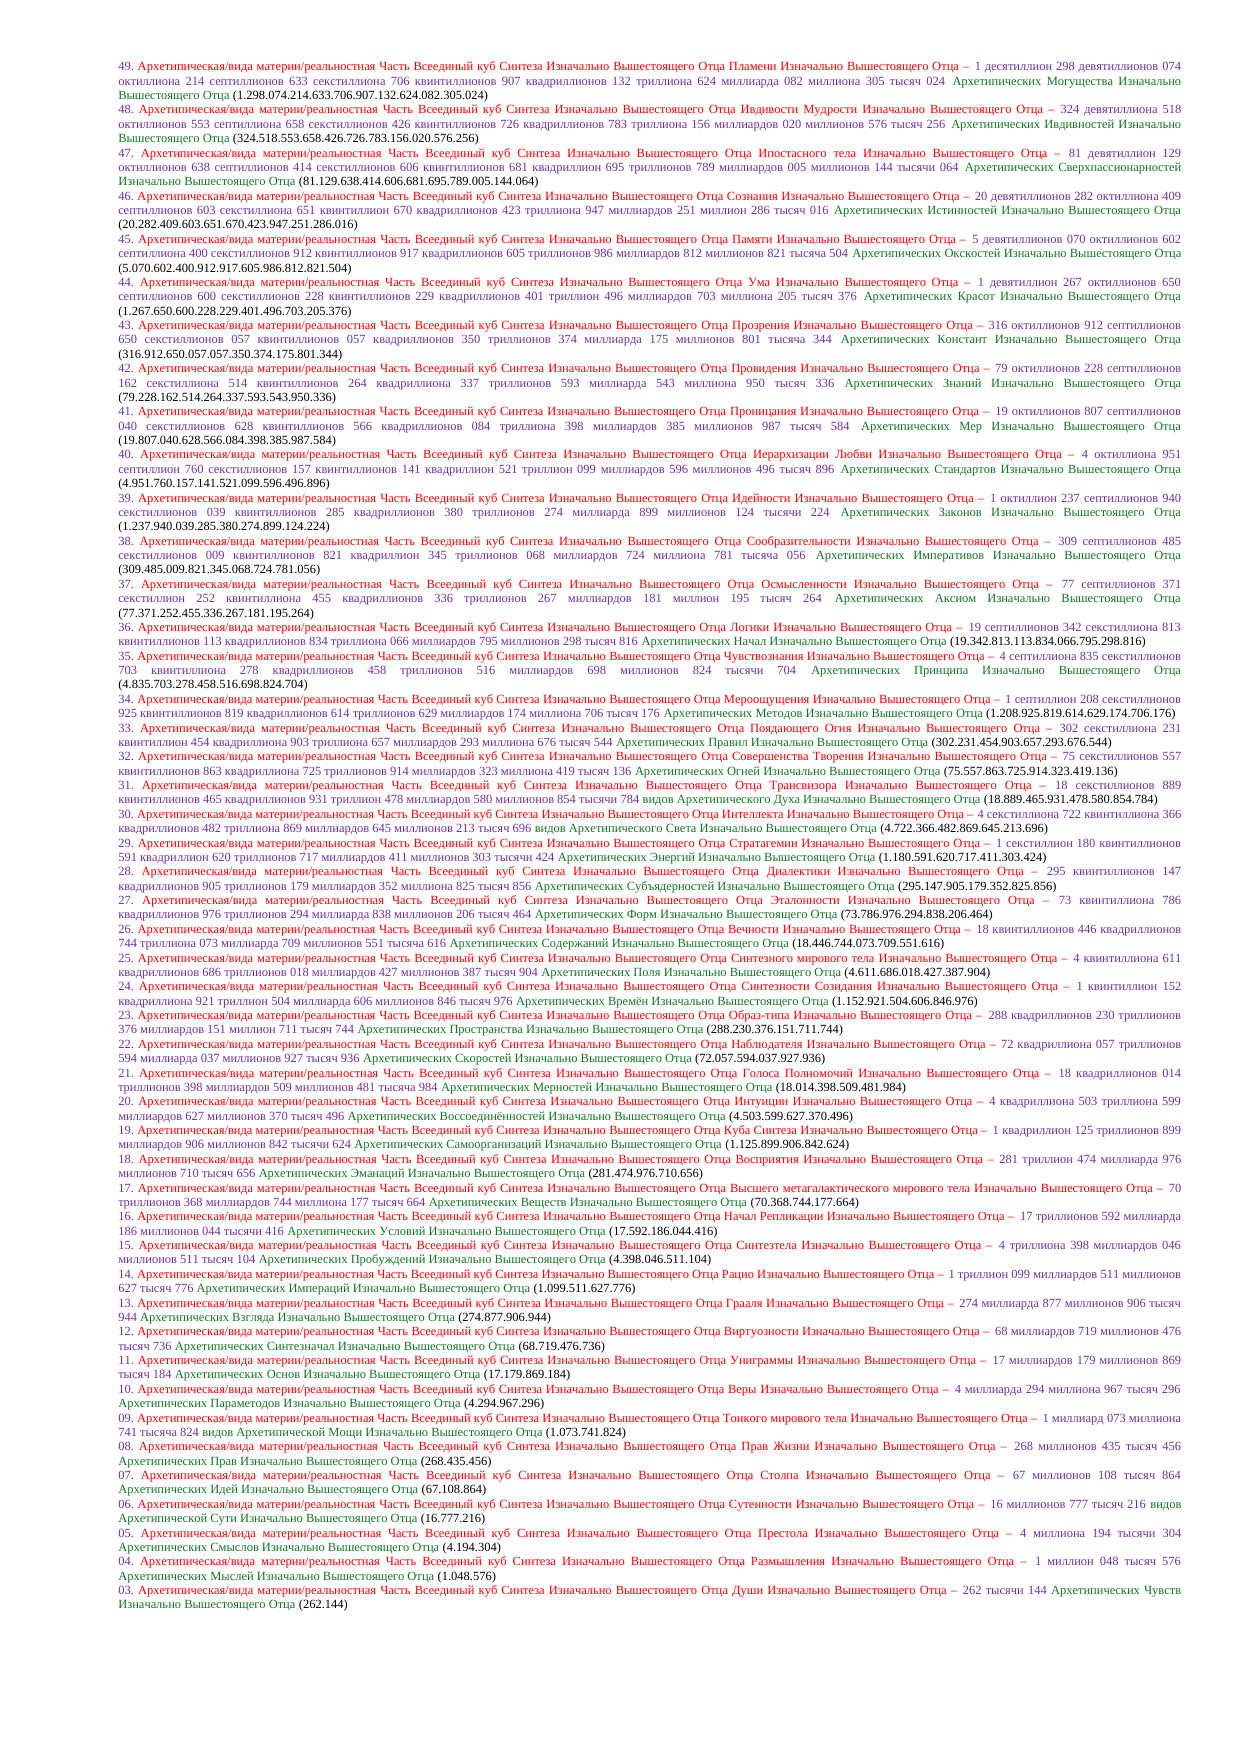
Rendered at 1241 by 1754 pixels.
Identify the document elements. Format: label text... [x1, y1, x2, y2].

text 39. Архетипическая/вида материи/реальностная Часть Всеединый куб Синтеза Изначально Вышестоящего Отца Идейности Изначально Вышестоящего Отца – 1 октиллион 237 септиллионов 940 секстиллионов 039 квинтиллионов 285 квадриллионов 380 триллионов 274 миллиарда 899 миллионов 124 тысячи 224 Архетипических Законов Изначально Вышестоящего Отца (1.237.940.039.285.380.274.899.124.224) [118, 490, 1181, 533]
text 25. Архетипическая/вида материи/реальностная Часть Всеединый куб Синтеза Изначально Вышестоящего Отца Синтезного мирового тела Изначально Вышестоящего Отца – 4 квинтиллиона 611 квадриллионов 686 триллионов 018 миллиардов 427 миллионов 387 тысяч 904 Архетипических Поля Изначально Вышестоящего Отца (4.611.686.018.427.387.904) [118, 950, 1181, 979]
text 31. Архетипическая/вида материи/реальностная Часть Всеединый куб Синтеза Изначально Вышестоящего Отца Трансвизора Изначально Вышестоящего Отца – 18 секстиллионов 889 квинтиллионов 465 квадриллионов 931 триллион 478 миллиардов 580 миллионов 854 тысячи 784 видов Архетипического Духа Изначально Вышестоящего Отца (18.889.465.931.478.580.854.784) [118, 778, 1181, 807]
text 44. Архетипическая/вида материи/реальностная Часть Всеединый куб Синтеза Изначально Вышестоящего Отца Ума Изначально Вышестоящего Отца – 1 девятиллион 267 октиллионов 650 септиллионов 600 секстиллионов 228 квинтиллионов 229 квадриллионов 401 триллион 496 миллиардов 703 миллиона 205 тысяч 376 Архетипических Красот Изначально Вышестоящего Отца (1.267.650.600.228.229.401.496.703.205.376) [118, 275, 1181, 318]
text 49. Архетипическая/вида материи/реальностная Часть Всеединый куб Синтеза Изначально Вышестоящего Отца Пламени Изначально Вышестоящего Отца – 1 десятиллион 298 девятиллионов 074 октиллиона 214 септиллионов 633 секстиллиона 706 квинтиллионов 907 квадриллионов 132 триллиона 624 миллиарда 082 миллиона 305 тысяч 024 Архетипических Могущества Изначально Вышестоящего Отца (1.298.074.214.633.706.907.132.624.082.305.024) [118, 59, 1181, 102]
text 12. Архетипическая/вида материи/реальностная Часть Всеединый куб Синтеза Изначально Вышестоящего Отца Виртуозности Изначально Вышестоящего Отца – 68 миллиардов 719 миллионов 476 тысяч 736 Архетипических Синтезначал Изначально Вышестоящего Отца (68.719.476.736) [118, 1324, 1181, 1353]
text 43. Архетипическая/вида материи/реальностная Часть Всеединый куб Синтеза Изначально Вышестоящего Отца Прозрения Изначально Вышестоящего Отца – 316 октиллионов 912 септиллионов 650 секстиллионов 057 квинтиллионов 057 квадриллионов 350 триллионов 374 миллиарда 175 миллионов 801 тысяча 344 Архетипических Констант Изначально Вышестоящего Отца (316.912.650.057.057.350.374.175.801.344) [118, 318, 1181, 361]
text 05. Архетипическая/вида материи/реальностная Часть Всеединый куб Синтеза Изначально Вышестоящего Отца Престола Изначально Вышестоящего Отца – 4 миллиона 194 тысячи 304 Архетипических Смыслов Изначально Вышестоящего Отца (4.194.304) [118, 1525, 1181, 1554]
text 46. Архетипическая/вида материи/реальностная Часть Всеединый куб Синтеза Изначально Вышестоящего Отца Сознания Изначально Вышестоящего Отца – 20 девятиллионов 282 октиллиона 409 септиллионов 603 секстиллиона 651 квинтиллион 670 квадриллионов 423 триллиона 947 миллиардов 251 миллион 286 тысяч 016 Архетипических Истинностей Изначально Вышестоящего Отца (20.282.409.603.651.670.423.947.251.286.016) [118, 188, 1181, 232]
text 03. Архетипическая/вида материи/реальностная Часть Всеединый куб Синтеза Изначально Вышестоящего Отца Души Изначально Вышестоящего Отца – 262 тысячи 144 Архетипических Чувств Изначально Вышестоящего Отца (262.144) [118, 1583, 1181, 1612]
text 33. Архетипическая/вида материи/реальностная Часть Всеединый куб Синтеза Изначально Вышестоящего Отца Поядающего Огня Изначально Вышестоящего Отца – 302 секстиллиона 231 квинтиллион 454 квадриллиона 903 триллиона 657 миллиардов 293 миллиона 676 тысяч 544 Архетипических Правил Изначально Вышестоящего Отца (302.231.454.903.657.293.676.544) [118, 720, 1181, 749]
text 28. Архетипическая/вида материи/реальностная Часть Всеединый куб Синтеза Изначально Вышестоящего Отца Диалектики Изначально Вышестоящего Отца – 295 квинтиллионов 147 квадриллионов 905 триллионов 179 миллиардов 352 миллиона 825 тысяч 856 Архетипических Субъядерностей Изначально Вышестоящего Отца (295.147.905.179.352.825.856) [118, 864, 1181, 893]
text 48. Архетипическая/вида материи/реальностная Часть Всеединый куб Синтеза Изначально Вышестоящего Отца Ивдивости Мудрости Изначально Вышестоящего Отца – 324 девятиллиона 518 октиллионов 553 септиллиона 658 секстиллионов 426 квинтиллионов 726 квадриллионов 783 триллиона 156 миллиардов 020 миллионов 576 тысяч 256 Архетипических Ивдивностей Изначально Вышестоящего Отца (324.518.553.658.426.726.783.156.020.576.256) [118, 102, 1181, 145]
text 20. Архетипическая/вида материи/реальностная Часть Всеединый куб Синтеза Изначально Вышестоящего Отца Интуиции Изначально Вышестоящего Отца – 4 квадриллиона 503 триллиона 599 миллиардов 627 миллионов 370 тысяч 496 Архетипических Воссоединённостей Изначально Вышестоящего Отца (4.503.599.627.370.496) [118, 1094, 1181, 1123]
text 35. Архетипическая/вида материи/реальностная Часть Всеединый куб Синтеза Изначально Вышестоящего Отца Чувствознания Изначально Вышестоящего Отца – 4 септиллиона 835 секстиллионов 703 квинтиллиона 278 квадриллионов 458 триллионов 516 миллиардов 698 миллионов 824 тысячи 704 Архетипических Принципа Изначально Вышестоящего Отца (4.835.703.278.458.516.698.824.704) [118, 648, 1181, 692]
text 29. Архетипическая/вида материи/реальностная Часть Всеединый куб Синтеза Изначально Вышестоящего Отца Стратагемии Изначально Вышестоящего Отца – 1 секстиллион 180 квинтиллионов 591 квадриллион 620 триллионов 717 миллиардов 411 миллионов 303 тысячи 424 Архетипических Энергий Изначально Вышестоящего Отца (1.180.591.620.717.411.303.424) [118, 835, 1181, 864]
text 14. Архетипическая/вида материи/реальностная Часть Всеединый куб Синтеза Изначально Вышестоящего Отца Рацио Изначально Вышестоящего Отца – 1 триллион 099 миллиардов 511 миллионов 627 тысяч 776 Архетипических Импераций Изначально Вышестоящего Отца (1.099.511.627.776) [118, 1267, 1181, 1295]
text 23. Архетипическая/вида материи/реальностная Часть Всеединый куб Синтеза Изначально Вышестоящего Отца Образ-типа Изначально Вышестоящего Отца – 288 квадриллионов 230 триллионов 376 миллиардов 151 миллион 711 тысяч 744 Архетипических Пространства Изначально Вышестоящего Отца (288.230.376.151.711.744) [118, 1008, 1181, 1037]
text 24. Архетипическая/вида материи/реальностная Часть Всеединый куб Синтеза Изначально Вышестоящего Отца Синтезности Созидания Изначально Вышестоящего Отца – 1 квинтиллион 152 квадриллиона 921 триллион 504 миллиарда 606 миллионов 846 тысяч 976 Архетипических Времён Изначально Вышестоящего Отца (1.152.921.504.606.846.976) [118, 979, 1181, 1008]
text 10. Архетипическая/вида материи/реальностная Часть Всеединый куб Синтеза Изначально Вышестоящего Отца Веры Изначально Вышестоящего Отца – 4 миллиарда 294 миллиона 967 тысяч 296 Архетипических Параметодов Изначально Вышестоящего Отца (4.294.967.296) [118, 1382, 1181, 1410]
text 38. Архетипическая/вида материи/реальностная Часть Всеединый куб Синтеза Изначально Вышестоящего Отца Сообразительности Изначально Вышестоящего Отца – 309 септиллионов 485 секстиллионов 009 квинтиллионов 821 квадриллион 345 триллионов 068 миллиардов 724 миллиона 781 тысяча 056 Архетипических Императивов Изначально Вышестоящего Отца (309.485.009.821.345.068.724.781.056) [118, 533, 1181, 577]
text 22. Архетипическая/вида материи/реальностная Часть Всеединый куб Синтеза Изначально Вышестоящего Отца Наблюдателя Изначально Вышестоящего Отца – 72 квадриллиона 057 триллионов 594 миллиарда 037 миллионов 927 тысяч 936 Архетипических Скоростей Изначально Вышестоящего Отца (72.057.594.037.927.936) [118, 1037, 1181, 1065]
text 11. Архетипическая/вида материи/реальностная Часть Всеединый куб Синтеза Изначально Вышестоящего Отца Униграммы Изначально Вышестоящего Отца – 17 миллиардов 179 миллионов 869 тысяч 184 Архетипических Основ Изначально Вышестоящего Отца (17.179.869.184) [118, 1353, 1181, 1382]
text 15. Архетипическая/вида материи/реальностная Часть Всеединый куб Синтеза Изначально Вышестоящего Отца Синтезтела Изначально Вышестоящего Отца – 4 триллиона 398 миллиардов 046 миллионов 511 тысяч 104 Архетипических Пробуждений Изначально Вышестоящего Отца (4.398.046.511.104) [118, 1238, 1181, 1267]
text 36. Архетипическая/вида материи/реальностная Часть Всеединый куб Синтеза Изначально Вышестоящего Отца Логики Изначально Вышестоящего Отца – 19 септиллионов 342 секстиллиона 813 квинтиллионов 113 квадриллионов 834 триллиона 066 миллиардов 795 миллионов 298 тысяч 816 Архетипических Начал Изначально Вышестоящего Отца (19.342.813.113.834.066.795.298.816) [118, 620, 1181, 648]
text 42. Архетипическая/вида материи/реальностная Часть Всеединый куб Синтеза Изначально Вышестоящего Отца Провидения Изначально Вышестоящего Отца – 79 октиллионов 228 септиллионов 162 секстиллиона 514 квинтиллионов 264 квадриллиона 337 триллионов 593 миллиарда 543 миллиона 950 тысяч 336 Архетипических Знаний Изначально Вышестоящего Отца (79.228.162.514.264.337.593.543.950.336) [118, 361, 1181, 404]
text 40. Архетипическая/вида материи/реальностная Часть Всеединый куб Синтеза Изначально Вышестоящего Отца Иерархизации Любви Изначально Вышестоящего Отца – 4 октиллиона 951 септиллион 760 секстиллионов 157 квинтиллионов 141 квадриллион 521 триллион 099 миллиардов 596 миллионов 496 тысяч 896 Архетипических Стандартов Изначально Вышестоящего Отца (4.951.760.157.141.521.099.596.496.896) [118, 447, 1181, 490]
text 27. Архетипическая/вида материи/реальностная Часть Всеединый куб Синтеза Изначально Вышестоящего Отца Эталонности Изначально Вышестоящего Отца – 73 квинтиллиона 786 квадриллионов 976 триллионов 294 миллиарда 838 миллионов 206 тысяч 464 Архетипических Форм Изначально Вышестоящего Отца (73.786.976.294.838.206.464) [118, 893, 1181, 922]
text 08. Архетипическая/вида материи/реальностная Часть Всеединый куб Синтеза Изначально Вышестоящего Отца Прав Жизни Изначально Вышестоящего Отца – 268 миллионов 435 тысяч 456 Архетипических Прав Изначально Вышестоящего Отца (268.435.456) [118, 1439, 1181, 1468]
text 17. Архетипическая/вида материи/реальностная Часть Всеединый куб Синтеза Изначально Вышестоящего Отца Высшего метагалактического мирового тела Изначально Вышестоящего Отца – 70 триллионов 368 миллиардов 744 миллиона 177 тысяч 664 Архетипических Веществ Изначально Вышестоящего Отца (70.368.744.177.664) [118, 1180, 1181, 1209]
text 07. Архетипическая/вида материи/реальностная Часть Всеединый куб Синтеза Изначально Вышестоящего Отца Столпа Изначально Вышестоящего Отца – 67 миллионов 108 тысяч 864 Архетипических Идей Изначально Вышестоящего Отца (67.108.864) [118, 1468, 1181, 1497]
text 34. Архетипическая/вида материи/реальностная Часть Всеединый куб Синтеза Изначально Вышестоящего Отца Мероощущения Изначально Вышестоящего Отца – 1 септиллион 208 секстиллионов 925 квинтиллионов 819 квадриллионов 614 триллионов 629 миллиардов 174 миллиона 706 тысяч 176 Архетипических Методов Изначально Вышестоящего Отца (1.208.925.819.614.629.174.706.176) [118, 692, 1181, 720]
text 32. Архетипическая/вида материи/реальностная Часть Всеединый куб Синтеза Изначально Вышестоящего Отца Совершенства Творения Изначально Вышестоящего Отца – 75 секстиллионов 557 квинтиллионов 863 квадриллиона 725 триллионов 914 миллиардов 323 миллиона 419 тысяч 136 Архетипических Огней Изначально Вышестоящего Отца (75.557.863.725.914.323.419.136) [118, 749, 1181, 778]
text 30. Архетипическая/вида материи/реальностная Часть Всеединый куб Синтеза Изначально Вышестоящего Отца Интеллекта Изначально Вышестоящего Отца – 4 секстиллиона 722 квинтиллиона 366 квадриллионов 482 триллиона 869 миллиардов 645 миллионов 213 тысяч 696 видов Архетипического Света Изначально Вышестоящего Отца (4.722.366.482.869.645.213.696) [118, 807, 1181, 835]
text 06. Архетипическая/вида материи/реальностная Часть Всеединый куб Синтеза Изначально Вышестоящего Отца Сутенности Изначально Вышестоящего Отца – 16 миллионов 777 тысяч 216 видов Архетипической Сути Изначально Вышестоящего Отца (16.777.216) [118, 1497, 1181, 1525]
text 41. Архетипическая/вида материи/реальностная Часть Всеединый куб Синтеза Изначально Вышестоящего Отца Проницания Изначально Вышестоящего Отца – 19 октиллионов 807 септиллионов 040 секстиллионов 628 квинтиллионов 566 квадриллионов 084 триллиона 398 миллиардов 385 миллионов 987 тысяч 584 Архетипических Мер Изначально Вышестоящего Отца (19.807.040.628.566.084.398.385.987.584) [118, 404, 1181, 447]
text 19. Архетипическая/вида материи/реальностная Часть Всеединый куб Синтеза Изначально Вышестоящего Отца Куба Синтеза Изначально Вышестоящего Отца – 1 квадриллион 125 триллионов 899 миллиардов 906 миллионов 842 тысячи 624 Архетипических Самоорганизаций Изначально Вышестоящего Отца (1.125.899.906.842.624) [118, 1123, 1181, 1152]
text 45. Архетипическая/вида материи/реальностная Часть Всеединый куб Синтеза Изначально Вышестоящего Отца Памяти Изначально Вышестоящего Отца – 5 девятиллионов 070 октиллионов 602 септиллиона 400 секстиллионов 912 квинтиллионов 917 квадриллионов 605 триллионов 986 миллиардов 812 миллионов 821 тысяча 504 Архетипических Окскостей Изначально Вышестоящего Отца (5.070.602.400.912.917.605.986.812.821.504) [118, 232, 1181, 275]
text 13. Архетипическая/вида материи/реальностная Часть Всеединый куб Синтеза Изначально Вышестоящего Отца Грааля Изначально Вышестоящего Отца – 274 миллиарда 877 миллионов 906 тысяч 944 Архетипических Взгляда Изначально Вышестоящего Отца (274.877.906.944) [118, 1295, 1181, 1324]
text 26. Архетипическая/вида материи/реальностная Часть Всеединый куб Синтеза Изначально Вышестоящего Отца Вечности Изначально Вышестоящего Отца – 18 квинтиллионов 446 квадриллионов 744 триллиона 073 миллиарда 709 миллионов 551 тысяча 616 Архетипических Содержаний Изначально Вышестоящего Отца (18.446.744.073.709.551.616) [118, 922, 1181, 950]
text 37. Архетипическая/вида материи/реальностная Часть Всеединый куб Синтеза Изначально Вышестоящего Отца Осмысленности Изначально Вышестоящего Отца – 77 септиллионов 371 секстиллион 252 квинтиллиона 455 квадриллионов 336 триллионов 267 миллиардов 181 миллион 195 тысяч 264 Архетипических Аксиом Изначально Вышестоящего Отца (77.371.252.455.336.267.181.195.264) [118, 577, 1181, 620]
text 09. Архетипическая/вида материи/реальностная Часть Всеединый куб Синтеза Изначально Вышестоящего Отца Тонкого мирового тела Изначально Вышестоящего Отца – 1 миллиард 073 миллиона 741 тысяча 824 видов Архетипической Мощи Изначально Вышестоящего Отца (1.073.741.824) [118, 1410, 1181, 1439]
text 47. Архетипическая/вида материи/реальностная Часть Всеединый куб Синтеза Изначально Вышестоящего Отца Ипостасного тела Изначально Вышестоящего Отца – 81 девятиллион 129 октиллионов 638 септиллионов 414 секстиллионов 606 квинтиллионов 681 квадриллион 695 триллионов 789 миллиардов 005 миллионов 144 тысячи 064 Архетипических Сверхпассионарностей Изначально Вышестоящего Отца (81.129.638.414.606.681.695.789.005.144.064) [118, 145, 1181, 188]
text 18. Архетипическая/вида материи/реальностная Часть Всеединый куб Синтеза Изначально Вышестоящего Отца Восприятия Изначально Вышестоящего Отца – 281 триллион 474 миллиарда 976 миллионов 710 тысяч 656 Архетипических Эманаций Изначально Вышестоящего Отца (281.474.976.710.656) [118, 1152, 1181, 1180]
text 04. Архетипическая/вида материи/реальностная Часть Всеединый куб Синтеза Изначально Вышестоящего Отца Размышления Изначально Вышестоящего Отца – 1 миллион 048 тысяч 576 Архетипических Мыслей Изначально Вышестоящего Отца (1.048.576) [118, 1554, 1181, 1583]
text 16. Архетипическая/вида материи/реальностная Часть Всеединый куб Синтеза Изначально Вышестоящего Отца Начал Репликации Изначально Вышестоящего Отца – 17 триллионов 592 миллиарда 186 миллионов 044 тысячи 416 Архетипических Условий Изначально Вышестоящего Отца (17.592.186.044.416) [118, 1209, 1181, 1238]
text 21. Архетипическая/вида материи/реальностная Часть Всеединый куб Синтеза Изначально Вышестоящего Отца Голоса Полномочий Изначально Вышестоящего Отца – 18 квадриллионов 014 триллионов 398 миллиардов 509 миллионов 481 тысяча 984 Архетипических Мерностей Изначально Вышестоящего Отца (18.014.398.509.481.984) [118, 1065, 1181, 1094]
